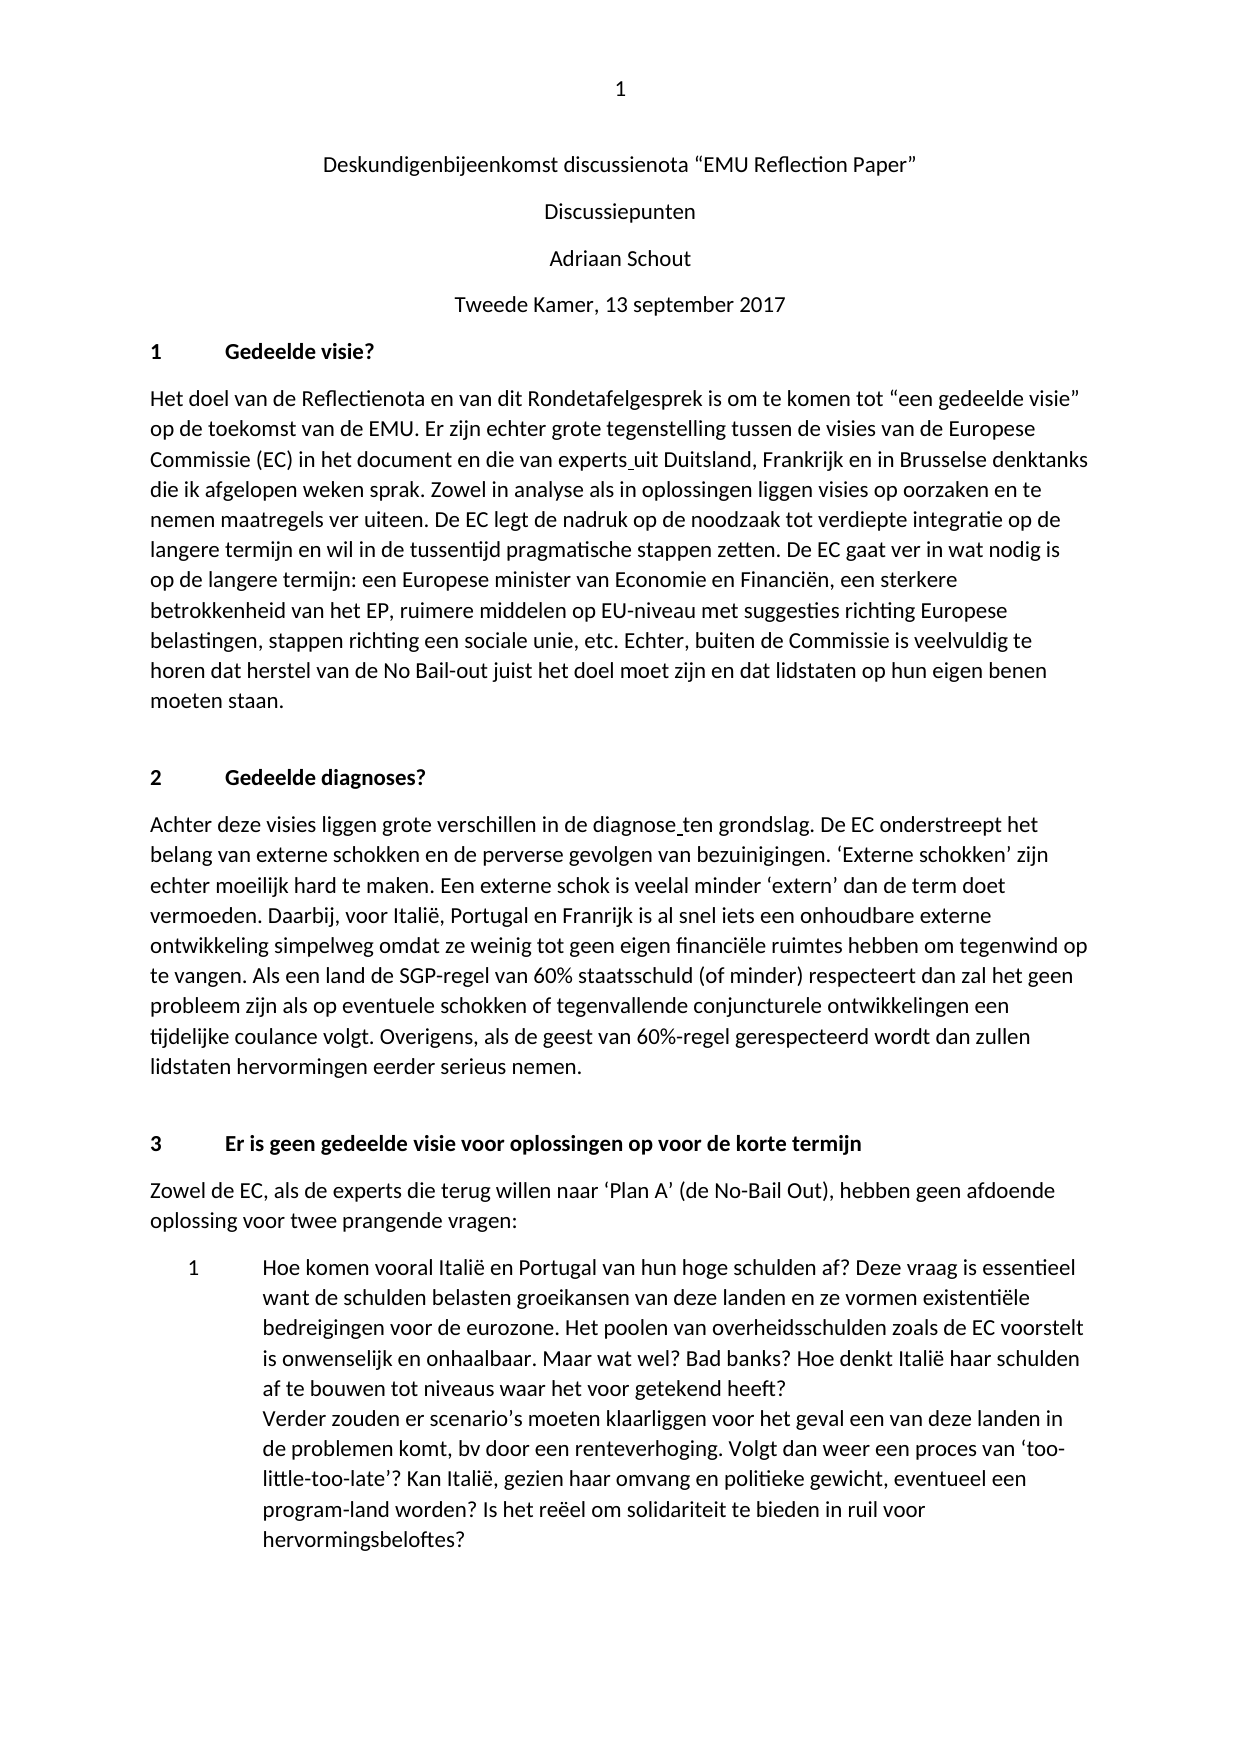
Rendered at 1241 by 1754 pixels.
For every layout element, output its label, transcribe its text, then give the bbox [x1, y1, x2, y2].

text Achter deze visies liggen grote verschillen in de diagnose ten grondslag. De EC onderstreept het belang van externe schokken en de perverse gevolgen van bezuinigingen. ‘Externe schokken’ zijn echter moeilijk hard te maken. Een externe schok is veelal minder ‘extern’ dan de term doet vermoeden. Daarbij, voor Italië, Portugal en Franrijk is al snel iets een onhoudbare externe ontwikkeling simpelweg omdat ze weinig tot geen eigen financiële ruimtes hebben om tegenwind op te vangen. Als een land de SGP-regel van 60% staatsschuld (of minder) respecteert dan zal het geen probleem zijn als op eventuele schokken of tegenvallende conjuncturele ontwikkelingen een tijdelijke coulance volgt. Overigens, als de geest van 60%-regel gerespecteerd wordt dan zullen lidstaten hervormingen eerder serieus nemen. [150, 810, 1090, 1110]
text 3 Er is geen gedeelde visie voor oplossingen op voor de korte termijn [150, 1129, 1090, 1157]
text Zowel de EC, als de experts die terug willen naar ‘Plan A’ (de No-Bail Out), hebben geen afdoende oplossing voor twee prangende vragen: [150, 1176, 1090, 1234]
text Tweede Kamer, 13 september 2017 [150, 291, 1090, 319]
text Adriaan Schout [150, 244, 1090, 272]
text Deskundigenbijeenkomst discussienota “EMU Reflection Paper” [150, 150, 1090, 178]
list Hoe komen vooral Italië en Portugal van hun hoge schulden af? Deze vraag is essentieel want de schulden belasten groeikansen van deze landen en ze vormen existentiële bedreigingen voor de eurozone. Het poolen van overheidsschulden zoals de EC voorstelt is onwenselijk en onhaalbaar. Maar wat wel? Bad banks? Hoe denkt Italië haar schulden af te bouwen tot niveaus waar het voor getekend heeft? Verder zouden er scenario’s moeten klaarliggen voor het geval een van deze landen in de problemen komt, bv door een renteverhoging. Volgt dan weer een proces van ‘too-little-too-late’? Kan Italië, gezien haar omvang en politieke gewicht, eventueel een program-land worden? Is het reëel om solidariteit te bieden in ruil voor hervormingsbeloftes? [187, 1253, 1090, 1553]
text Discussiepunten [150, 197, 1090, 225]
text Het doel van de Reflectienota en van dit Rondetafelgesprek is om te komen tot “een gedeelde visie” op de toekomst van de EMU. Er zijn echter grote tegenstelling tussen de visies van de Europese Commissie (EC) in het document en die van experts uit Duitsland, Frankrijk en in Brusselse denktanks die ik afgelopen weken sprak. Zowel in analyse als in oplossingen liggen visies op oorzaken en te nemen maatregels ver uiteen. De EC legt de nadruk op de noodzaak tot verdiepte integratie op de langere termijn en wil in de tussentijd pragmatische stappen zetten. De EC gaat ver in wat nodig is op de langere termijn: een Europese minister van Economie en Financiën, een sterkere betrokkenheid van het EP, ruimere middelen op EU-niveau met suggesties richting Europese belastingen, stappen richting een sociale unie, etc. Echter, buiten de Commissie is veelvuldig te horen dat herstel van de No Bail-out juist het doel moet zijn en dat lidstaten op hun eigen benen moeten staan. [150, 384, 1090, 745]
text 1 Gedeelde visie? [150, 337, 1090, 366]
text 2 Gedeelde diagnoses? [150, 763, 1090, 792]
